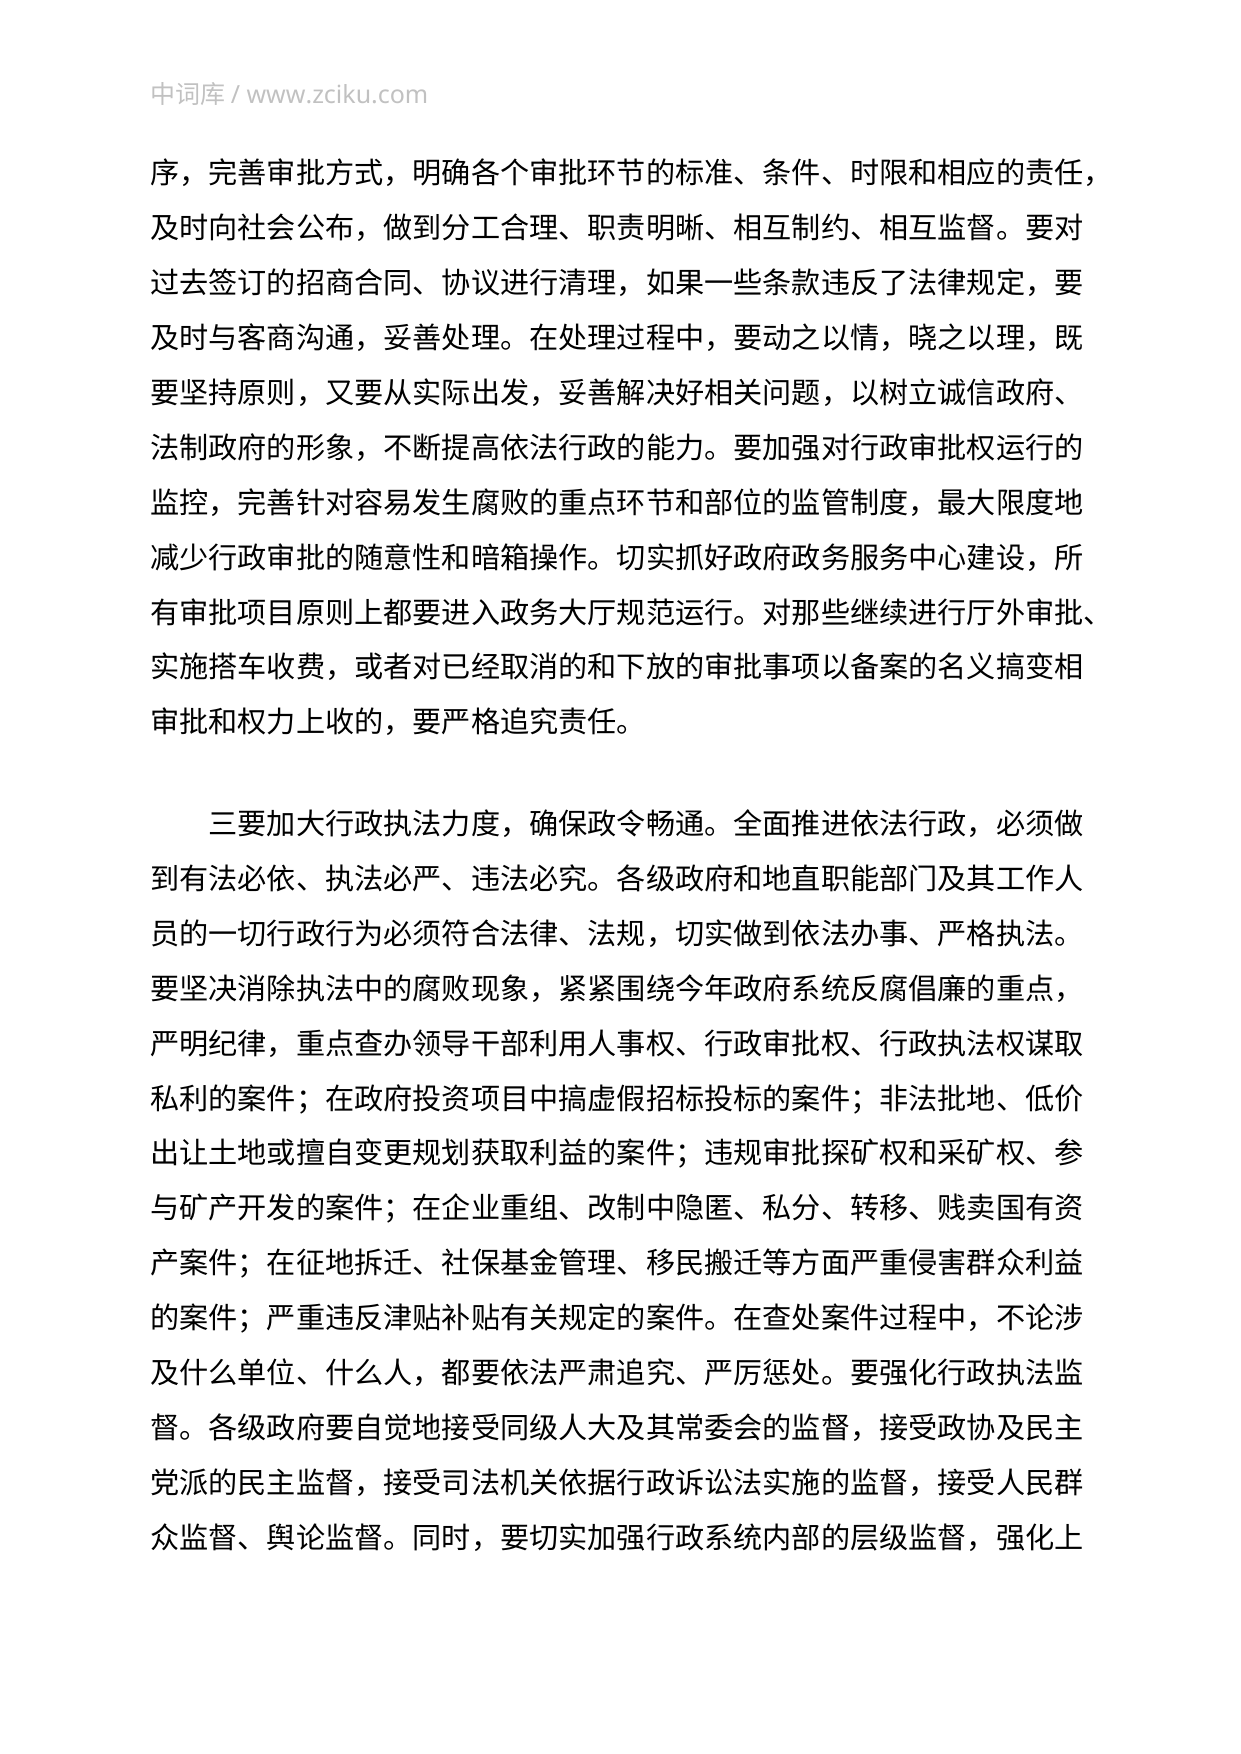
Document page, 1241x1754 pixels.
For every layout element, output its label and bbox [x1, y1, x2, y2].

text [150, 801, 1090, 1557]
text [150, 150, 1090, 741]
